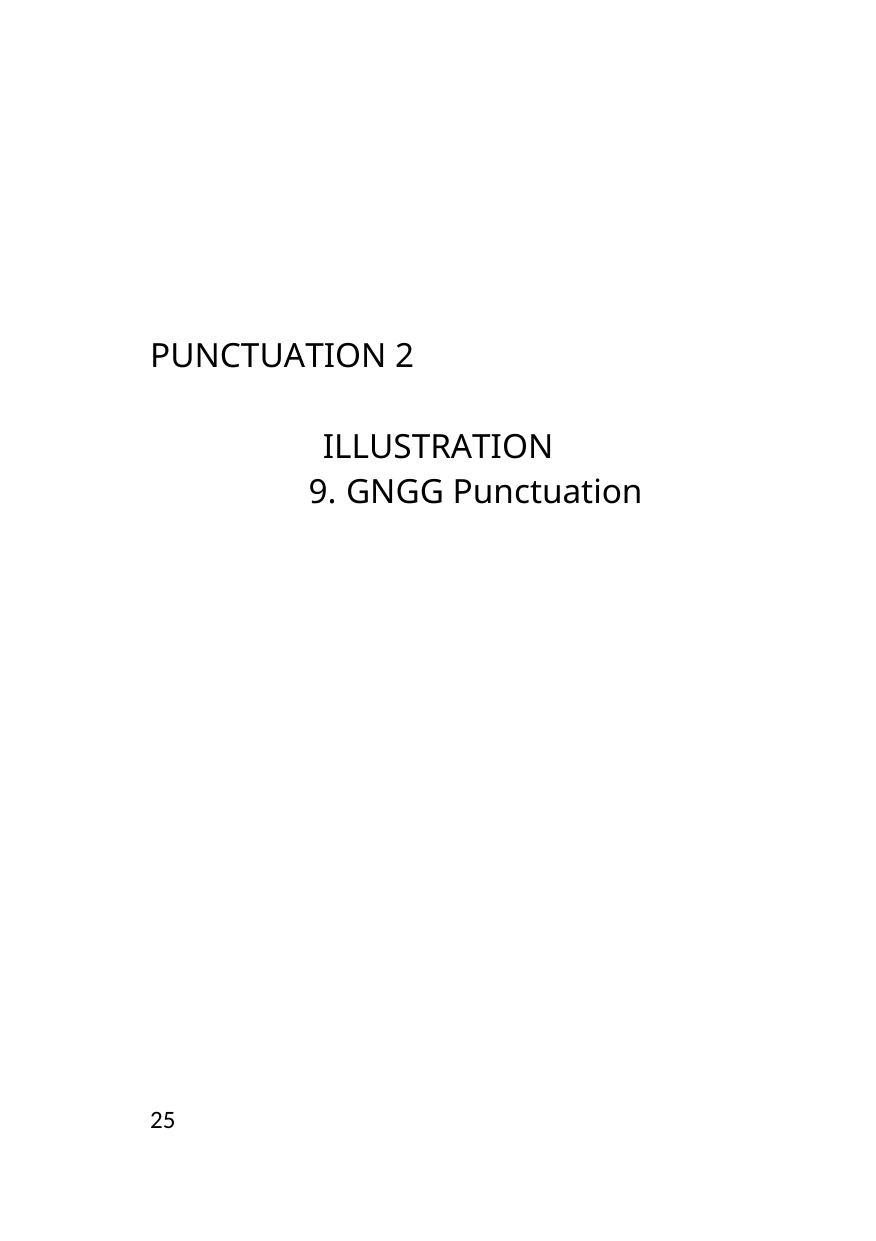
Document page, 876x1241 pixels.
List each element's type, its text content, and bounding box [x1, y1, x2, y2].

text PUNCTUATION 2 [150, 332, 726, 377]
text ILLUSTRATION [150, 422, 726, 468]
list GNGG Punctuation [225, 468, 726, 513]
